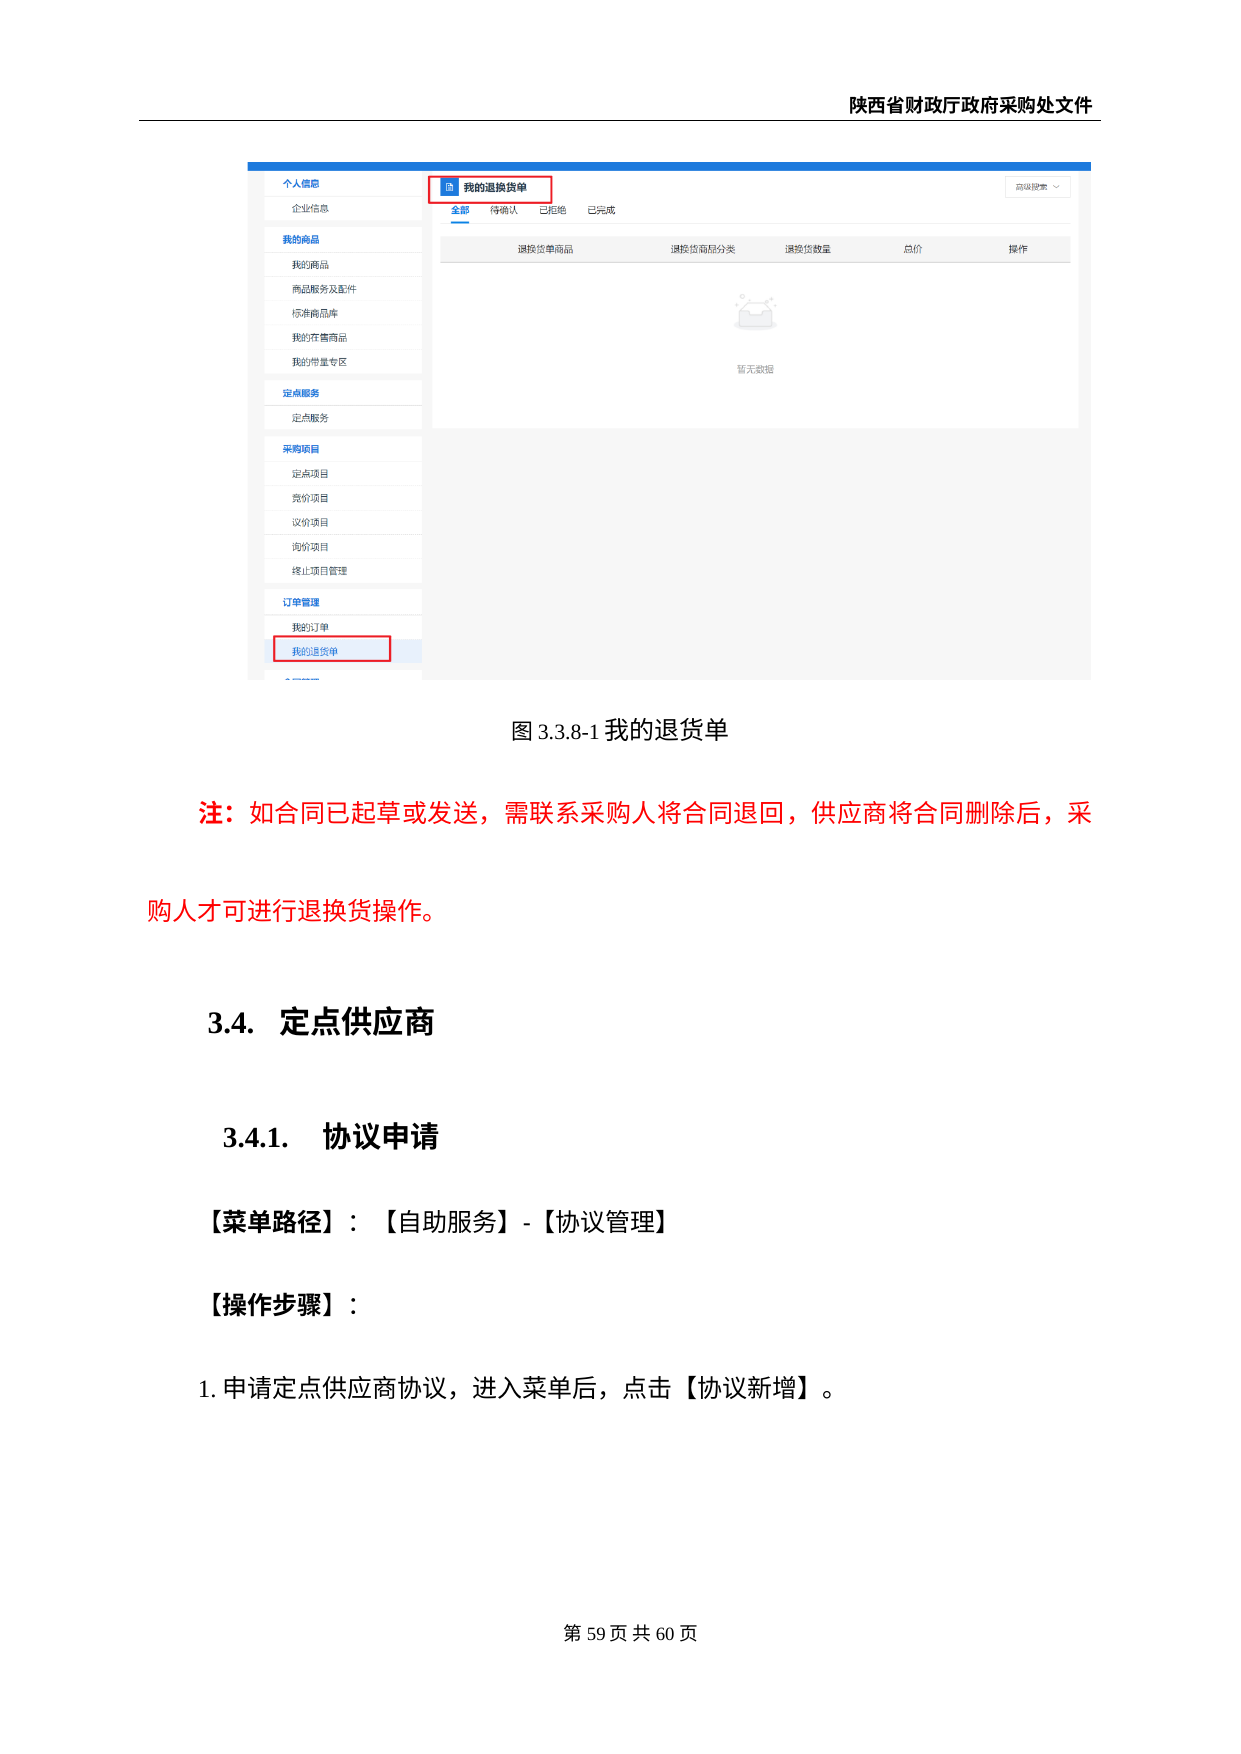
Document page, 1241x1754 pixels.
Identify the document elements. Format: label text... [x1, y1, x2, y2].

subtitle 定点供应商 [207, 987, 1093, 1052]
text 【菜单路径】：【自助服务】-【协议管理】 [148, 1188, 1093, 1253]
subtitle 协议申请 [223, 1102, 1093, 1167]
text 【操作步骤】： [148, 1271, 1093, 1336]
text 注：如合同已起草或发送，需联系采购人将合同退回，供应商将合同删除后，采购人才可进行退换货操作。 [148, 779, 1093, 942]
text 图3.3.8-1我的退货单 [148, 696, 1093, 761]
picture [247, 162, 1091, 680]
list 申请定点供应商协议，进入菜单后，点击【协议新增】。 [148, 1354, 1093, 1419]
